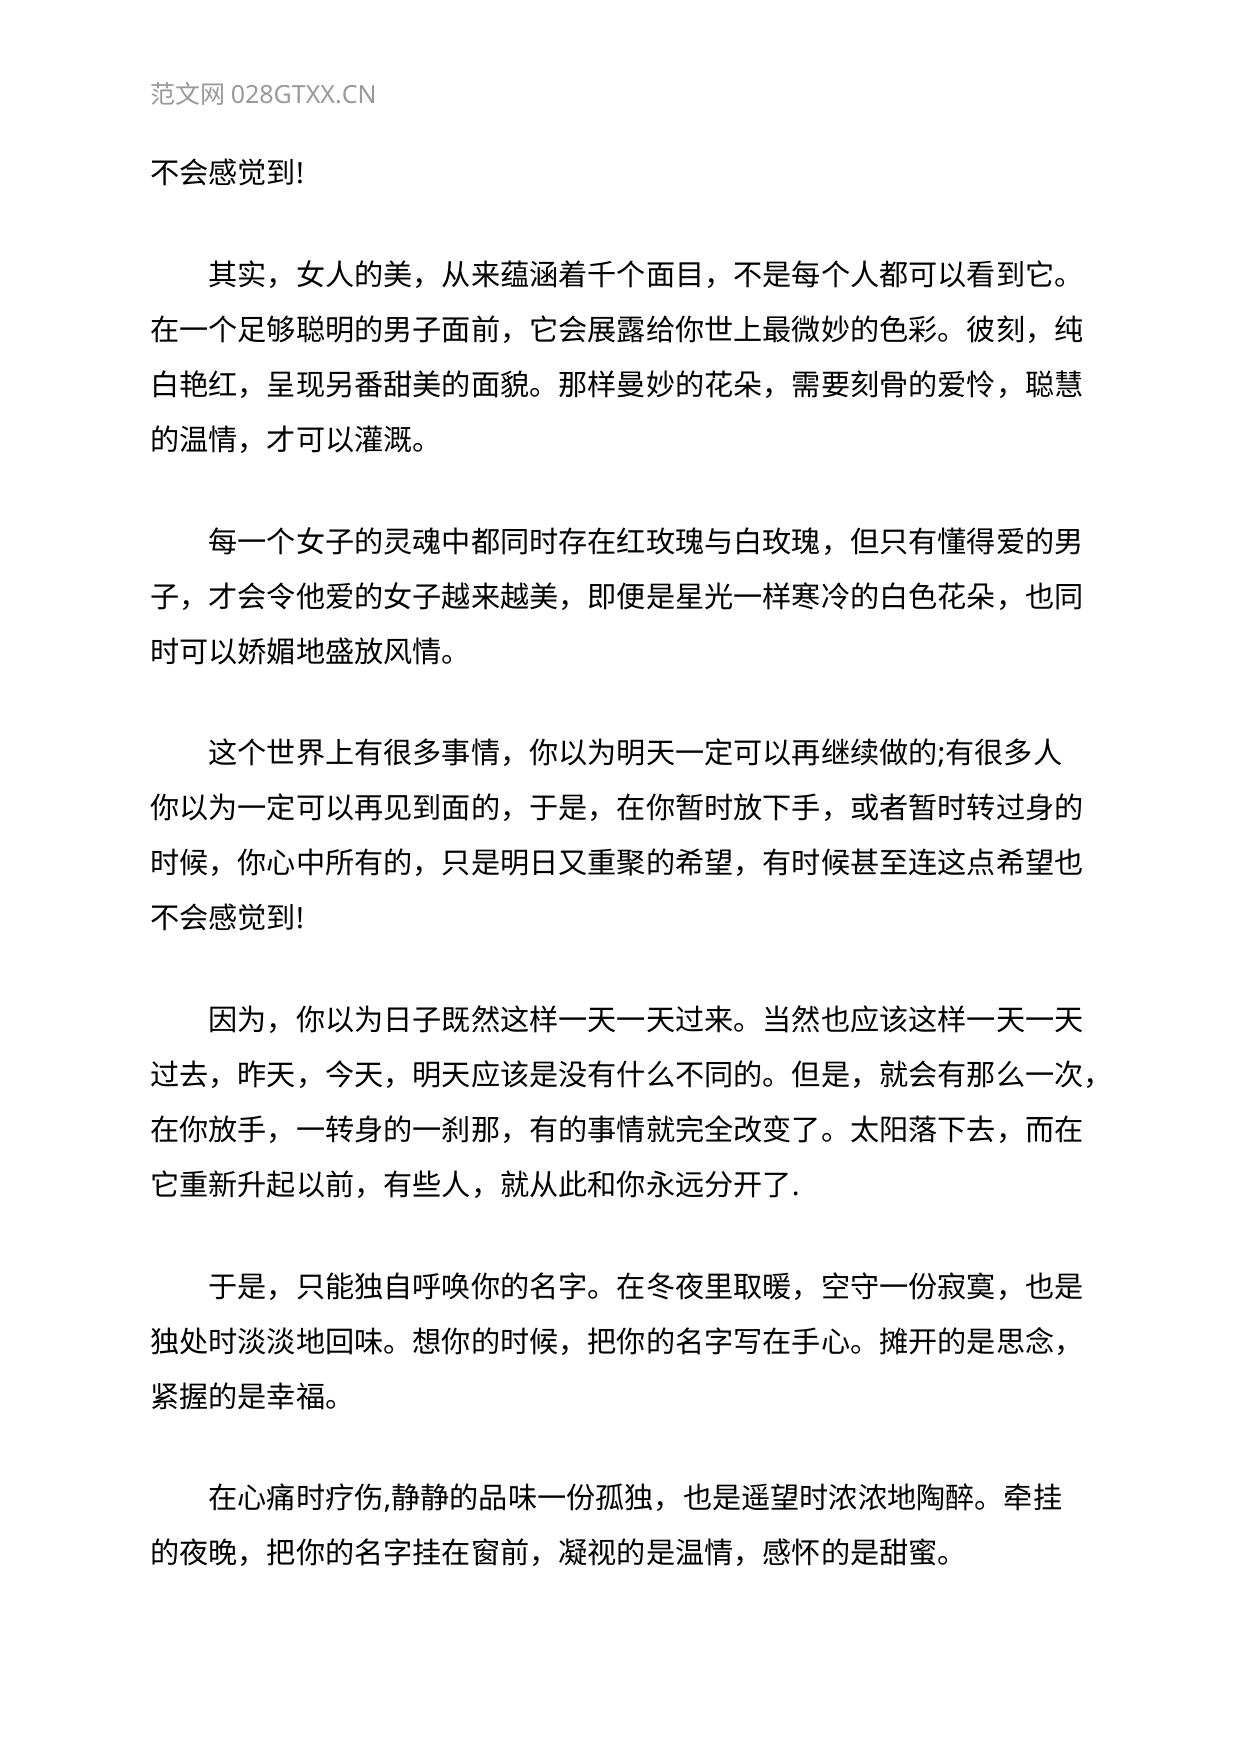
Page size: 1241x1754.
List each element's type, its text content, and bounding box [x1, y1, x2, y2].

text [150, 1475, 1090, 1572]
text 于是，只能独自呼唤你的名字。在冬夜里取暖，空守一份寂寞，也是独处时淡淡地回味。想你的时候，把你的名字写在手心。摊开的是思念，紧握的是幸福。 [150, 1263, 1090, 1416]
text 每一个女子的灵魂中都同时存在红玫瑰与白玫瑰，但只有懂得爱的男子，才会令他爱的女子越来越美，即便是星光一样寒冷的白色花朵，也同时可以娇媚地盛放风情。 [150, 518, 1090, 671]
text 其实，女人的美，从来蕴涵着千个面目，不是每个人都可以看到它。在一个足够聪明的男子面前，它会展露给你世上最微妙的色彩。彼刻，纯白艳红，呈现另番甜美的面貌。那样曼妙的花朵，需要刻骨的爱怜，聪慧的温情，才可以灌溉。 [150, 252, 1090, 459]
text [150, 150, 1090, 192]
text 因为，你以为日子既然这样一天一天过来。当然也应该这样一天一天过去，昨天，今天，明天应该是没有什么不同的。但是，就会有那么一次，在你放手，一转身的一刹那，有的事情就完全改变了。太阳落下去，而在它重新升起以前，有些人，就从此和你永远分开了. [150, 997, 1090, 1204]
text 这个世界上有很多事情，你以为明天一定可以再继续做的;有很多人你以为一定可以再见到面的，于是，在你暂时放下手，或者暂时转过身的时候，你心中所有的，只是明日又重聚的希望，有时候甚至连这点希望也不会感觉到! [150, 730, 1090, 937]
